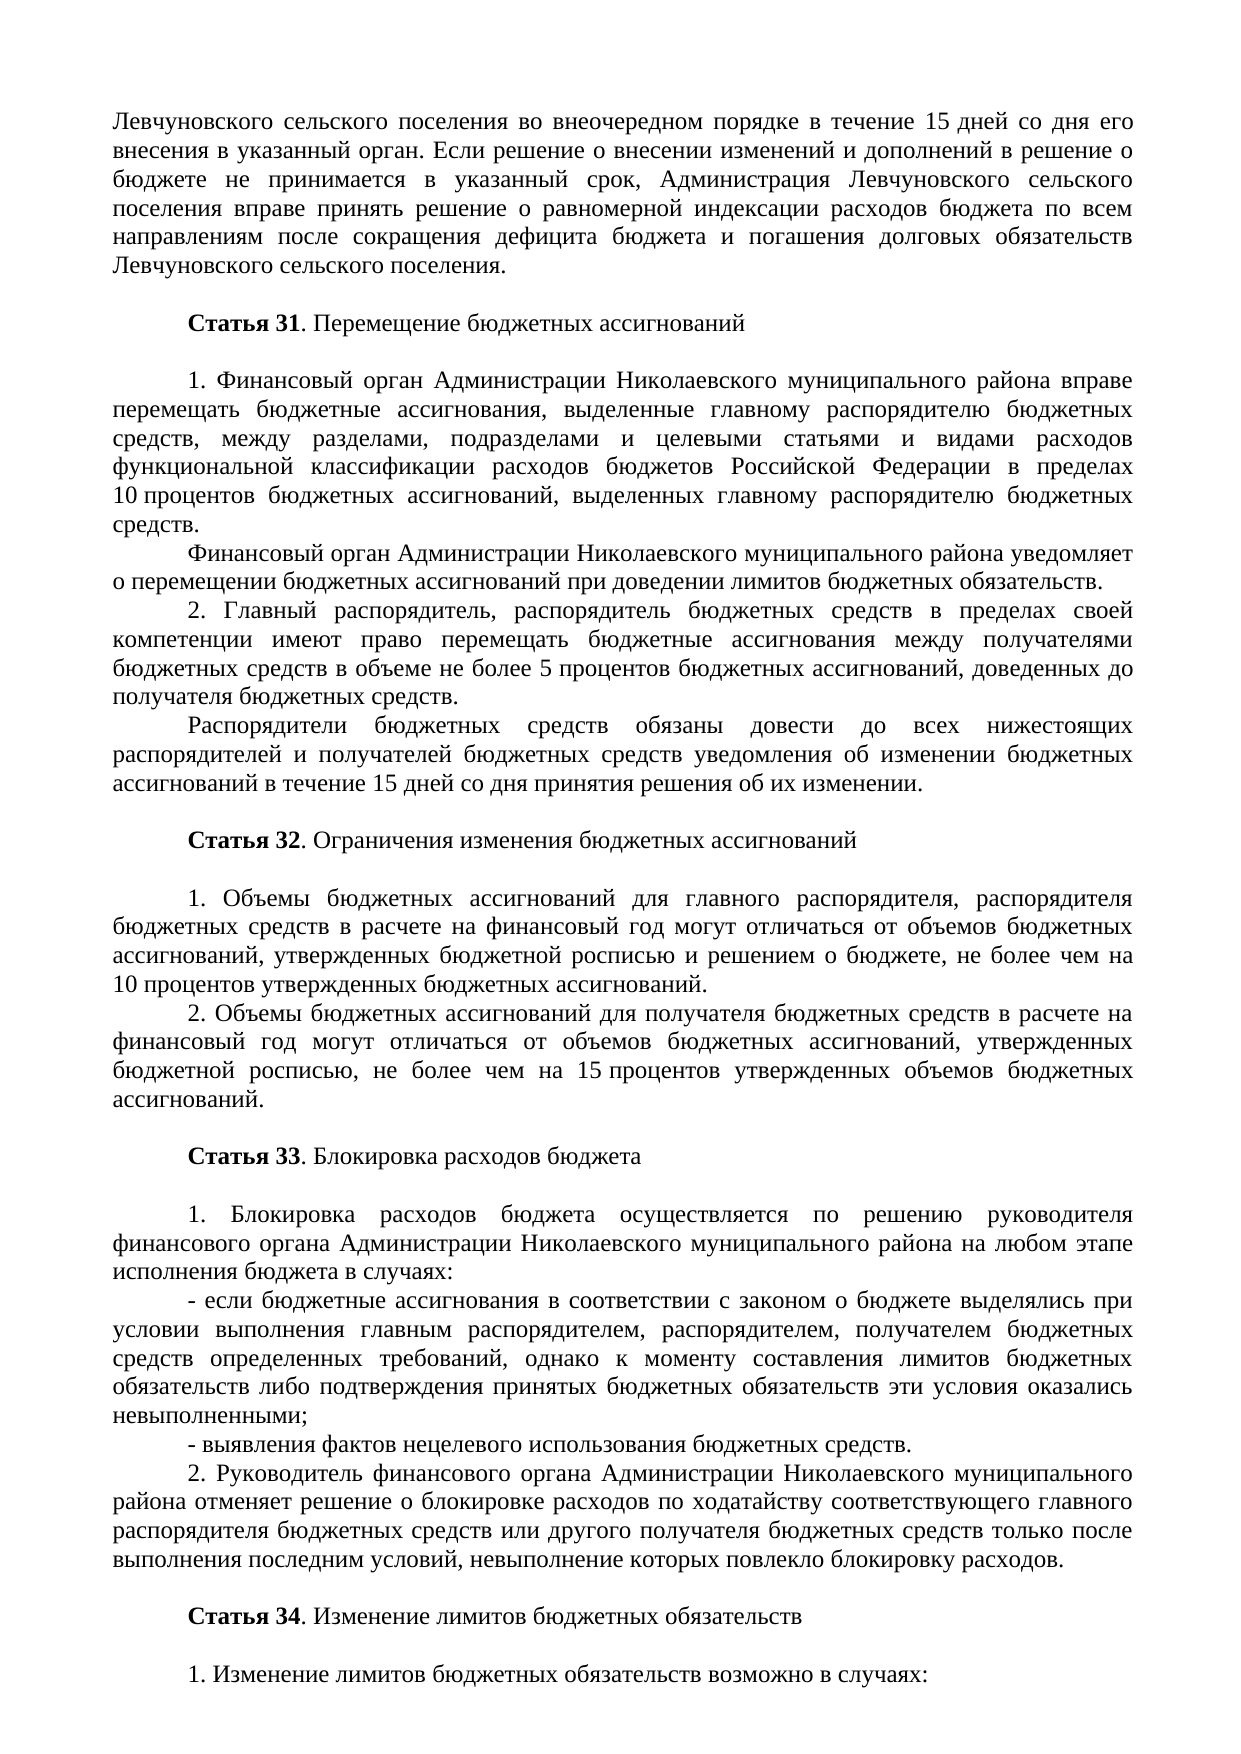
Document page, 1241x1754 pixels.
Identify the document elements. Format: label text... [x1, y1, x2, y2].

text 1. Изменение лимитов бюджетных обязательств возможно в случаях: [112, 1659, 1134, 1688]
text - выявления фактов нецелевого использования бюджетных средств. [112, 1429, 1134, 1458]
text - если бюджетные ассигнования в соответствии с законом о бюджете выделялись при условии выполнения главным распорядителем, распорядителем, получателем бюджетных средств определенных требований, однако к моменту составления лимитов бюджетных обязательств либо подтверждения принятых бюджетных обязательств эти условия оказались невыполненными; [112, 1285, 1134, 1429]
text 1. Блокировка расходов бюджета осуществляется по решению руководителя финансового органа Администрации Николаевского муниципального района на любом этапе исполнения бюджета в случаях: [112, 1199, 1134, 1285]
text Статья 31. Перемещение бюджетных ассигнований [187, 308, 1134, 336]
text Статья 34. Изменение лимитов бюджетных обязательств [187, 1601, 1134, 1630]
text Финансовый орган Администрации Николаевского муниципального района уведомляет о перемещении бюджетных ассигнований при доведении лимитов бюджетных обязательств. [112, 538, 1134, 595]
text 1. Объемы бюджетных ассигнований для главного распорядителя, распорядителя бюджетных средств в расчете на финансовый год могут отличаться от объемов бюджетных ассигнований, утвержденных бюджетной росписью и решением о бюджете, не более чем на 10 процентов утвержденных бюджетных ассигнований. [112, 883, 1134, 998]
text 2. Объемы бюджетных ассигнований для получателя бюджетных средств в расчете на финансовый год могут отличаться от объемов бюджетных ассигнований, утвержденных бюджетной росписью, не более чем на 15 процентов утвержденных объемов бюджетных ассигнований. [112, 998, 1134, 1113]
text Статья 33. Блокировка расходов бюджета [187, 1141, 1134, 1170]
text 1. Финансовый орган Администрации Николаевского муниципального района вправе перемещать бюджетные ассигнования, выделенные главному распорядителю бюджетных средств, между разделами, подразделами и целевыми статьями и видами расходов функциональной классификации расходов бюджетов Российской Федерации в пределах 10 процентов бюджетных ассигнований, выделенных главному распорядителю бюджетных средств. [112, 365, 1134, 538]
text Распорядители бюджетных средств обязаны довести до всех нижестоящих распорядителей и получателей бюджетных средств уведомления об изменении бюджетных ассигнований в течение 15 дней со дня принятия решения об их изменении. [112, 710, 1134, 796]
text Статья 32. Ограничения изменения бюджетных ассигнований [187, 825, 1134, 854]
text 2. Главный распорядитель, распорядитель бюджетных средств в пределах своей компетенции имеют право перемещать бюджетные ассигнования между получателями бюджетных средств в объеме не более 5 процентов бюджетных ассигнований, доведенных до получателя бюджетных средств. [112, 595, 1134, 710]
text 2. Руководитель финансового органа Администрации Николаевского муниципального района отменяет решение о блокировке расходов по ходатайству соответствующего главного распорядителя бюджетных средств или другого получателя бюджетных средств только после выполнения последним условий, невыполнение которых повлекло блокировку расходов. [112, 1458, 1134, 1573]
